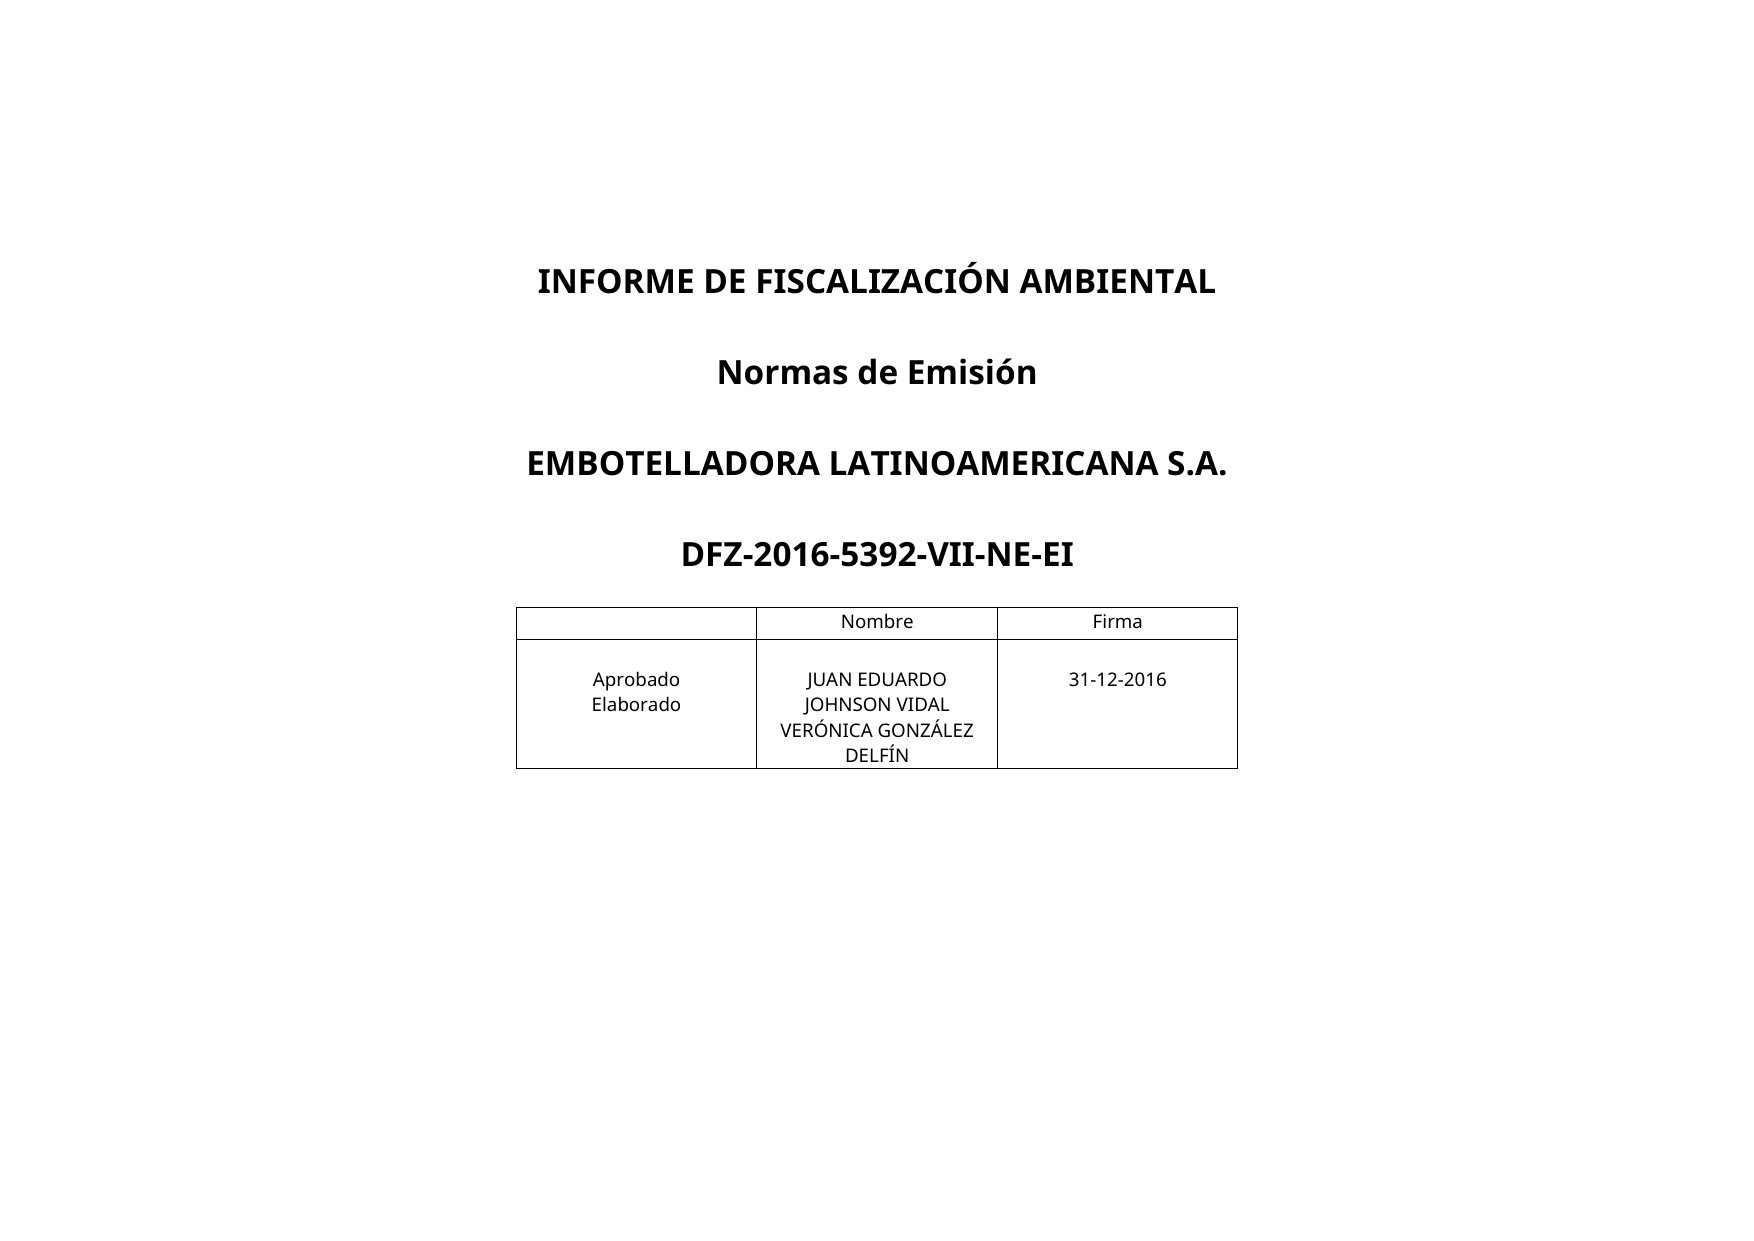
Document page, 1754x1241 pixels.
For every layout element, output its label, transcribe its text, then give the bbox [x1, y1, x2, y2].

table_cell JUAN EDUARDO JOHNSON VIDAL VERÓNICA GONZÁLEZ DELFÍN [757, 640, 997, 768]
text INFORME DE FISCALIZACIÓN AMBIENTAL [150, 212, 1604, 303]
table_cell Aprobado Elaborado [517, 640, 756, 768]
table_header Firma [998, 608, 1237, 639]
text EMBOTELLADORA LATINOAMERICANA S.A. [150, 394, 1604, 485]
text DFZ-2016-5392-VII-NE-EI [150, 485, 1604, 576]
text Normas de Emisión [150, 303, 1604, 394]
table_header [517, 608, 756, 639]
table_cell 31-12-2016 [998, 640, 1237, 768]
table_header Nombre [757, 608, 997, 639]
